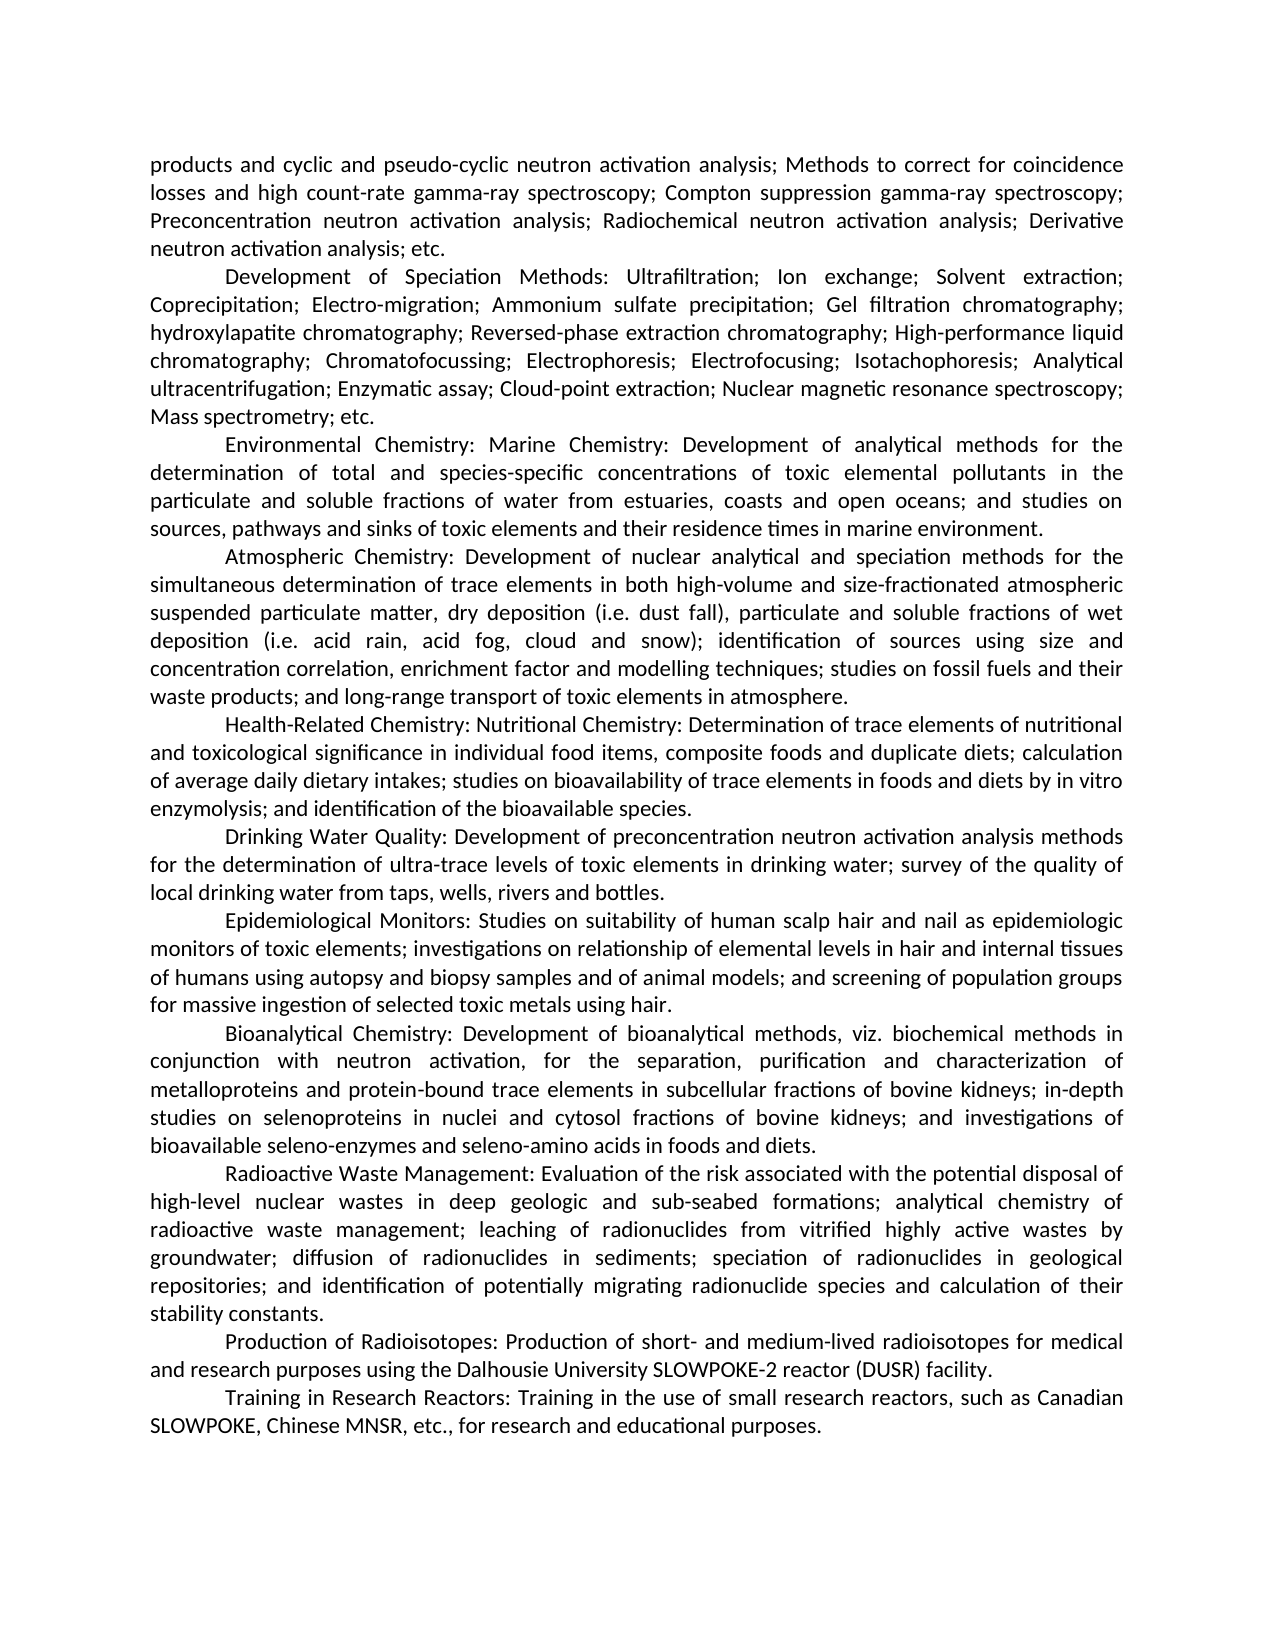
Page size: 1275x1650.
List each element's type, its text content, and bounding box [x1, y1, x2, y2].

text Development of Speciation Methods: Ultrafiltration; Ion exchange; Solvent extraction; Coprecipitation; Electro-migration; Ammonium sulfate precipitation; Gel filtration chromatography; hydroxylapatite chromatography; Reversed-phase extraction chromatography; High-performance liquid chromatography; Chromatofocussing; Electrophoresis; Electrofocusing; Isotachophoresis; Analytical ultracentrifugation; Enzymatic assay; Cloud-point extraction; Nuclear magnetic resonance spectroscopy; Mass spectrometry; etc. [150, 262, 1125, 430]
text Health-Related Chemistry: Nutritional Chemistry: Determination of trace elements of nutritional and toxicological significance in individual food items, composite foods and duplicate diets; calculation of average daily dietary intakes; studies on bioavailability of trace elements in foods and diets by in vitro enzymolysis; and identification of the bioavailable species. [150, 710, 1125, 822]
text Drinking Water Quality: Development of preconcentration neutron activation analysis methods for the determination of ultra-trace levels of toxic elements in drinking water; survey of the quality of local drinking water from taps, wells, rivers and bottles. [150, 822, 1125, 907]
text Bioanalytical Chemistry: Development of bioanalytical methods, viz. biochemical methods in conjunction with neutron activation, for the separation, purification and characterization of metalloproteins and protein-bound trace elements in subcellular fractions of bovine kidneys; in-depth studies on selenoproteins in nuclei and cytosol fractions of bovine kidneys; and investigations of bioavailable seleno-enzymes and seleno-amino acids in foods and diets. [150, 1019, 1125, 1159]
text Epidemiological Monitors: Studies on suitability of human scalp hair and nail as epidemiologic monitors of toxic elements; investigations on relationship of elemental levels in hair and internal tissues of humans using autopsy and biopsy samples and of animal models; and screening of population groups for massive ingestion of selected toxic metals using hair. [150, 907, 1125, 1019]
text Training in Research Reactors: Training in the use of small research reactors, such as Canadian SLOWPOKE, Chinese MNSR, etc., for research and educational purposes. [150, 1383, 1125, 1439]
text Atmospheric Chemistry: Development of nuclear analytical and speciation methods for the simultaneous determination of trace elements in both high-volume and size-fractionated atmospheric suspended particulate matter, dry deposition (i.e. dust fall), particulate and soluble fractions of wet deposition (i.e. acid rain, acid fog, cloud and snow); identification of sources using size and concentration correlation, enrichment factor and modelling techniques; studies on fossil fuels and their waste products; and long-range transport of toxic elements in atmosphere. [150, 542, 1125, 710]
text Radioactive Waste Management: Evaluation of the risk associated with the potential disposal of high-level nuclear wastes in deep geologic and sub-seabed formations; analytical chemistry of radioactive waste management; leaching of radionuclides from vitrified highly active wastes by groundwater; diffusion of radionuclides in sediments; speciation of radionuclides in geological repositories; and identification of potentially migrating radionuclide species and calculation of their stability constants. [150, 1159, 1125, 1327]
text Environmental Chemistry: Marine Chemistry: Development of analytical methods for the determination of total and species-specific concentrations of toxic elemental pollutants in the particulate and soluble fractions of water from estuaries, coasts and open oceans; and studies on sources, pathways and sinks of toxic elements and their residence times in marine environment. [150, 430, 1125, 542]
text Production of Radioisotopes: Production of short- and medium-lived radioisotopes for medical and research purposes using the Dalhousie University SLOWPOKE-2 reactor (DUSR) facility. [150, 1327, 1125, 1383]
